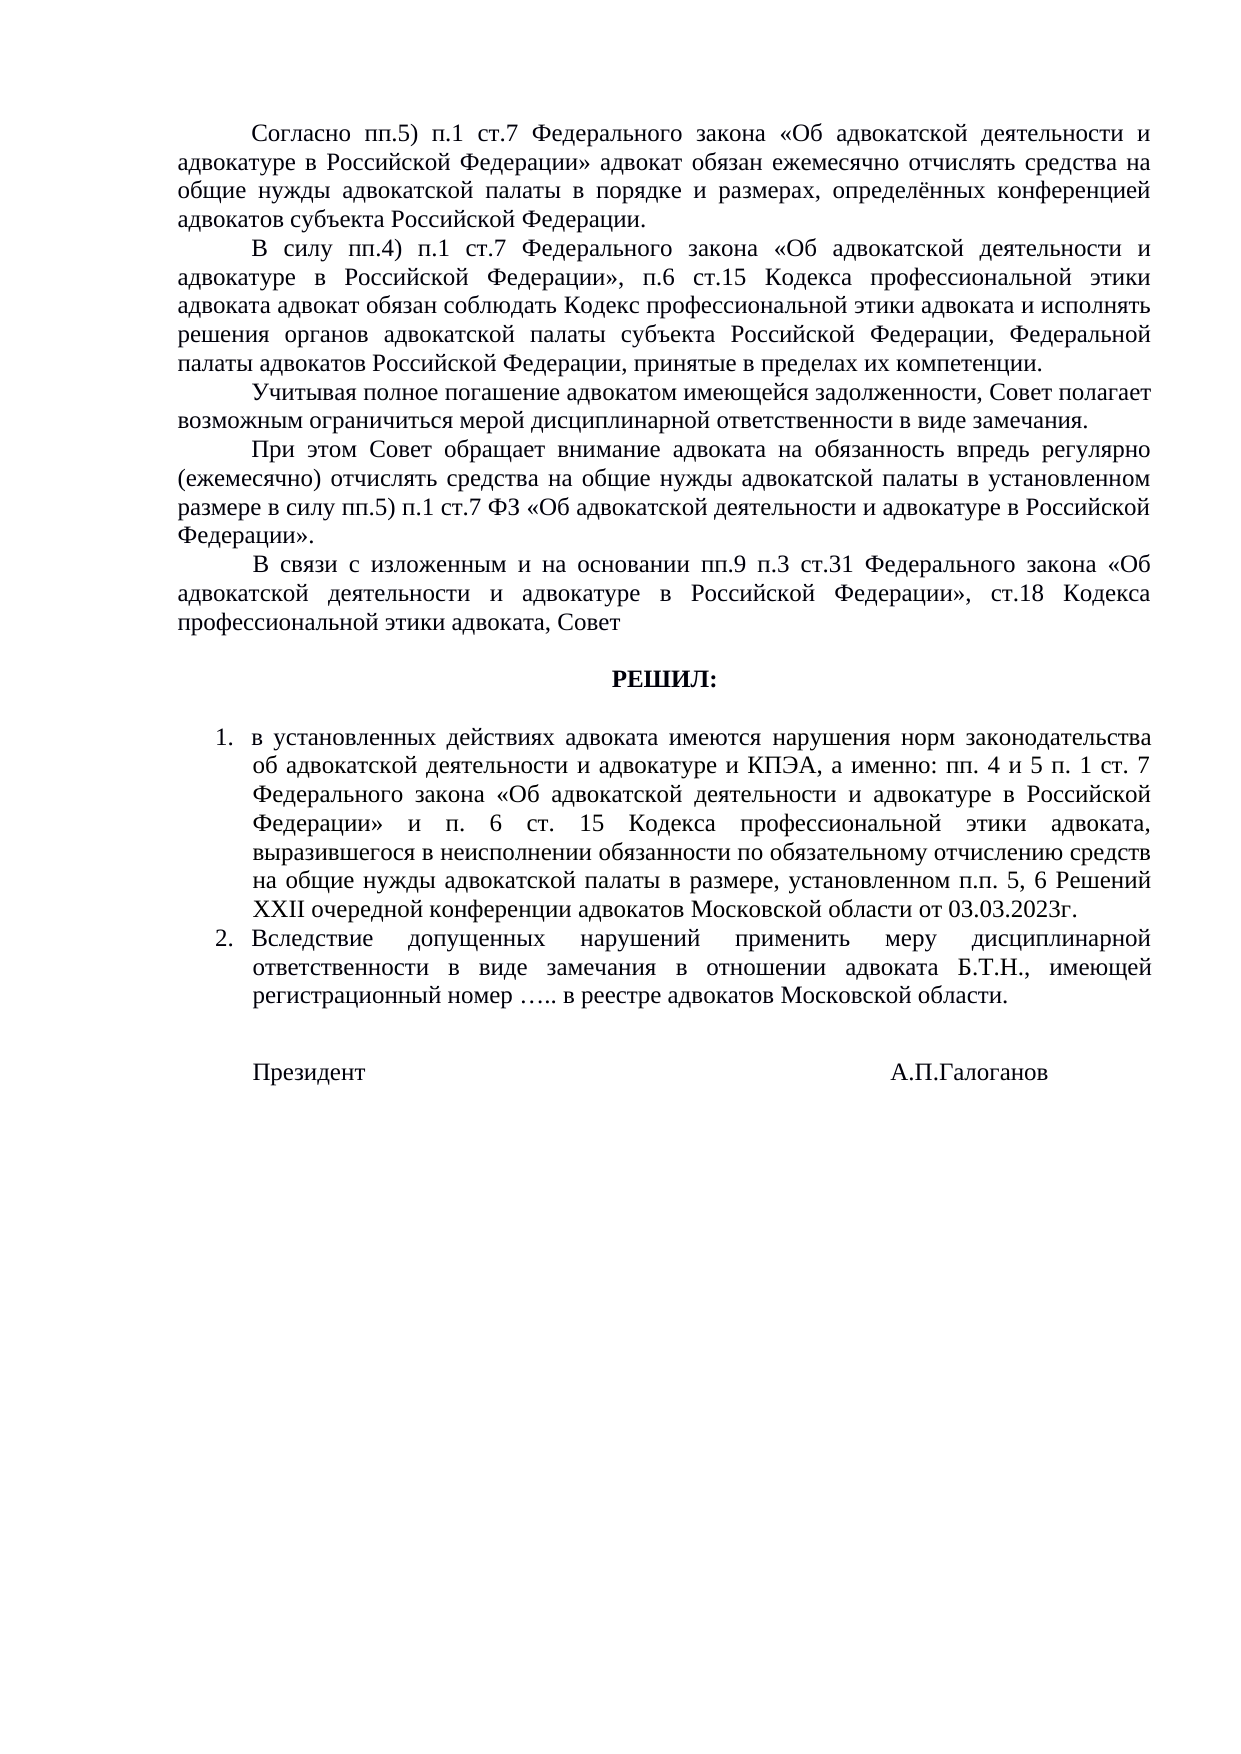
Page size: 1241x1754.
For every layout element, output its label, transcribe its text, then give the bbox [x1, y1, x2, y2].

list в установленных действиях адвоката имеются нарушения норм законодательства об адвокатской деятельности и адвокатуре и КПЭА, а именно: пп. 4 и 5 п. 1 ст. 7 Федерального закона «Об адвокатской деятельности и адвокатуре в Российской Федерации» и п. 6 ст. 15 Кодекса профессиональной этики адвоката, выразившегося в неисполнении обязанности по обязательному отчислению средств на общие нужды адвокатской палаты в размере, установленном п.п. 5, 6 Решений XXII очередной конференции адвокатов Московской области от 03.03.2023г. [215, 722, 1152, 923]
text При этом Совет обращает внимание адвоката на обязанность впредь регулярно (ежемесячно) отчислять средства на общие нужды адвокатской палаты в установленном размере в силу пп.5) п.1 ст.7 ФЗ «Об адвокатской деятельности и адвокатуре в Российской Федерации». [177, 434, 1152, 549]
text Учитывая полное погашение адвокатом имеющейся задолженности, Совет полагает возможным ограничиться мерой дисциплинарной ответственности в виде замечания. [177, 377, 1152, 434]
text В силу пп.4) п.1 ст.7 Федерального закона «Об адвокатской деятельности и адвокатуре в Российской Федерации», п.6 ст.15 Кодекса профессиональной этики адвоката адвокат обязан соблюдать Кодекс профессиональной этики адвоката и исполнять решения органов адвокатской палаты субъекта Российской Федерации, Федеральной палаты адвокатов Российской Федерации, принятые в пределах их компетенции. [177, 233, 1152, 377]
text Согласно пп.5) п.1 ст.7 Федерального закона «Об адвокатской деятельности и адвокатуре в Российской Федерации» адвокат обязан ежемесячно отчислять средства на общие нужды адвокатской палаты в порядке и размерах, определённых конференцией адвокатов субъекта Российской Федерации. [177, 118, 1152, 233]
text В связи с изложенным и на основании пп.9 п.3 ст.31 Федерального закона «Об адвокатской деятельности и адвокатуре в Российской Федерации», ст.18 Кодекса профессиональной этики адвоката, Совет [177, 549, 1152, 636]
text Президент А.П.Галоганов [252, 1057, 1152, 1086]
text РЕШИЛ: [177, 664, 1152, 693]
list Вследствие допущенных нарушений применить меру дисциплинарной ответственности в виде замечания в отношении адвоката Б.Т.Н., имеющей регистрационный номер ….. в реестре адвокатов Московской области. [215, 923, 1152, 1009]
